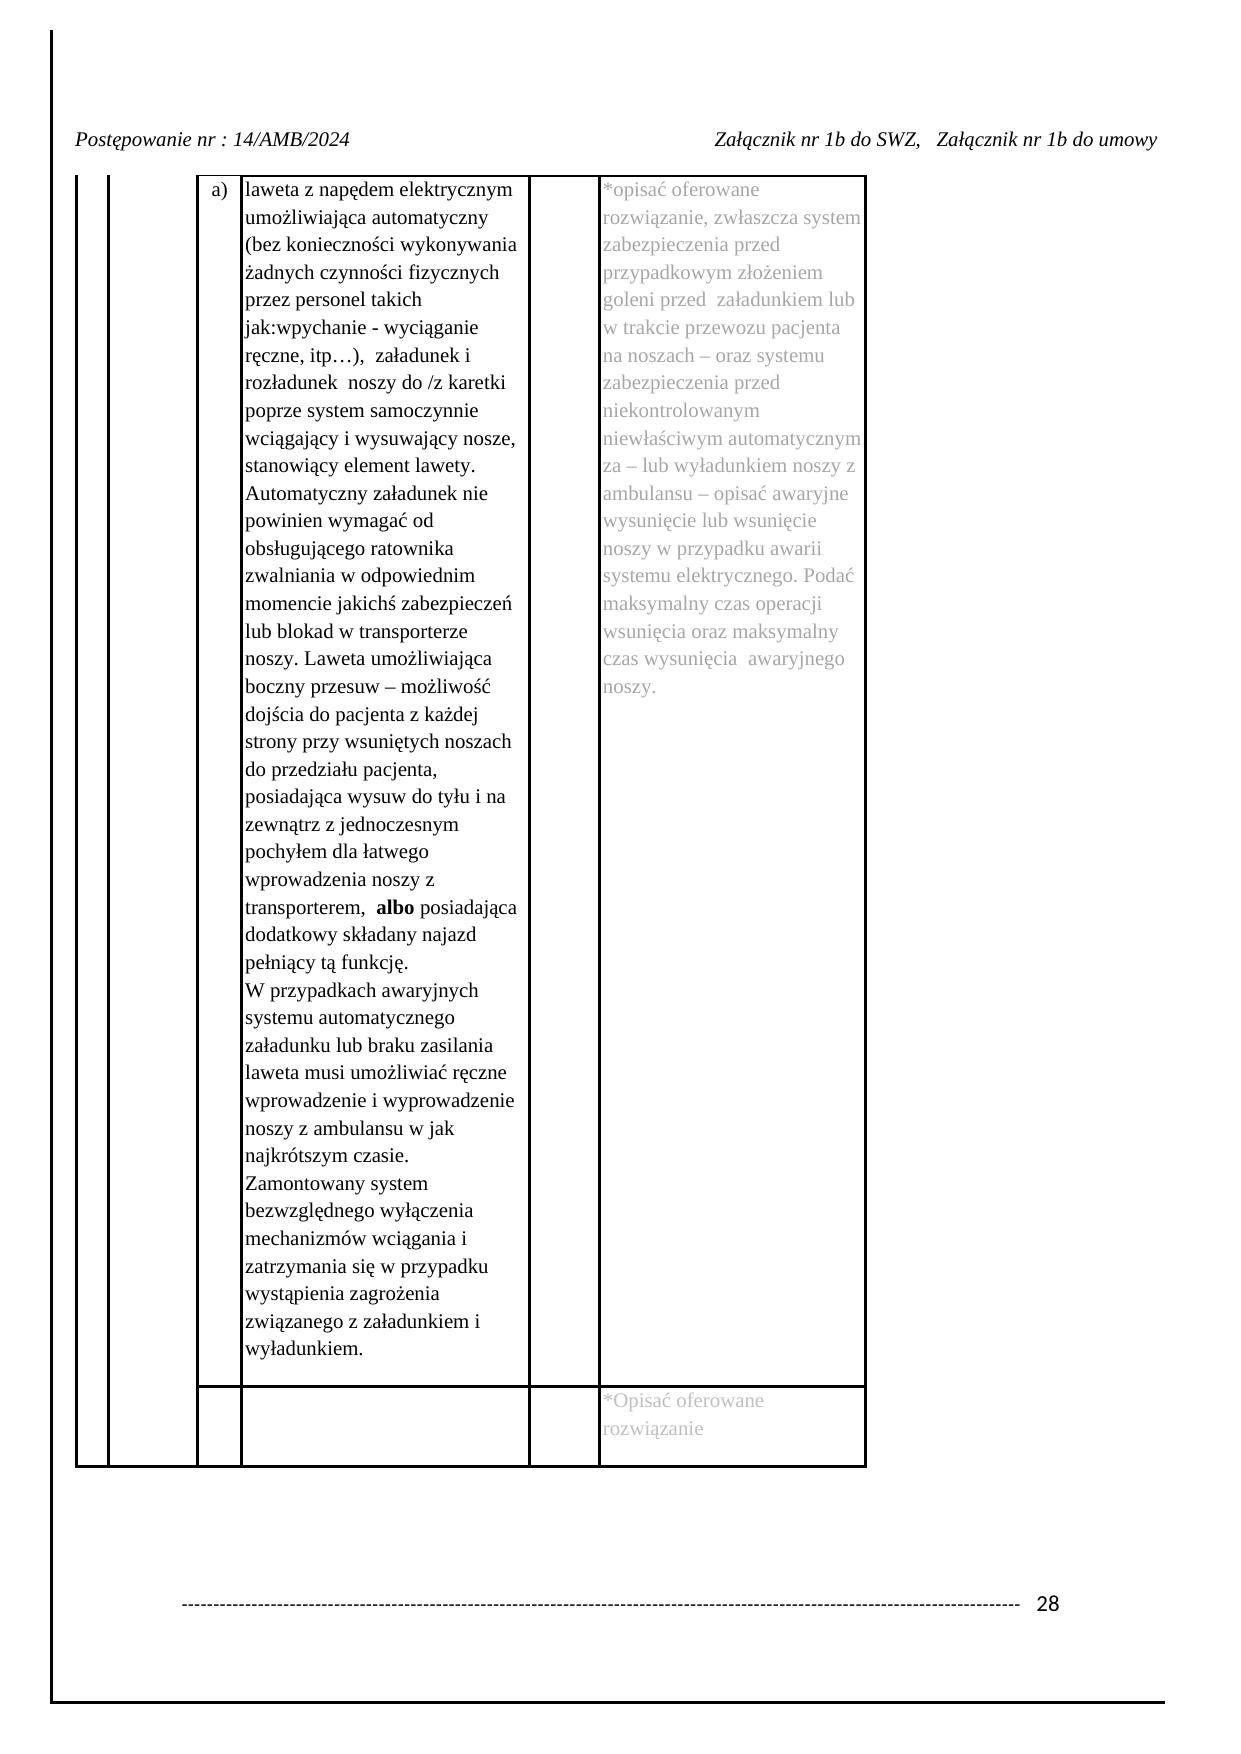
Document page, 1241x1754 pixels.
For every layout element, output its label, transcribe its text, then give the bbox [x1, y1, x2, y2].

table_cell laweta z napędem elektrycznym umożliwiająca automatyczny (bez konieczności wykonywania żadnych czynności fizycznych przez personel takich jak:wpychanie - wyciąganie ręczne, itp…), załadunek i rozładunek noszy do /z karetki poprze system samoczynnie wciągający i wysuwający nosze, stanowiący element lawety. Automatyczny załadunek nie powinien wymagać od obsługującego ratownika zwalniania w odpowiednim momencie jakichś zabezpieczeń lub blokad w transporterze noszy. Laweta umożliwiająca boczny przesuw – możliwość dojścia do pacjenta z każdej strony przy wsuniętych noszach do przedziału pacjenta, posiadająca wysuw do tyłu i na zewnątrz z jednoczesnym pochyłem dla łatwego wprowadzenia noszy z transporterem, albo posiadająca dodatkowy składany najazd pełniący tą funkcję. W przypadkach awaryjnych systemu automatycznego załadunku lub braku zasilania laweta musi umożliwiać ręczne wprowadzenie i wyprowadzenie noszy z ambulansu w jak najkrótszym czasie. Zamontowany system bezwzględnego wyłączenia mechanizmów wciągania i zatrzymania się w przypadku wystąpienia zagrożenia związanego z załadunkiem i wyładunkiem. [243, 177, 528, 1385]
table_cell [199, 1388, 240, 1464]
table_cell [531, 1388, 598, 1464]
table_cell *opisać oferowane rozwiązanie, zwłaszcza system zabezpieczenia przed przypadkowym złożeniem goleni przed załadunkiem lub w trakcie przewozu pacjenta na noszach – oraz systemu zabezpieczenia przed niekontrolowanym niewłaściwym automatycznym za – lub wyładunkiem noszy z ambulansu – opisać awaryjne wysunięcie lub wsunięcie noszy w przypadku awarii systemu elektrycznego. Podać maksymalny czas operacji wsunięcia oraz maksymalny czas wysunięcia awaryjnego noszy. [601, 177, 864, 1385]
table_cell a) [199, 176, 240, 1385]
table_cell [78, 1385, 107, 1464]
table_cell [243, 1388, 528, 1464]
table_cell [110, 1385, 196, 1464]
table_cell [531, 177, 598, 1385]
table_cell *Opisać oferowane rozwiązanie [601, 1388, 864, 1464]
